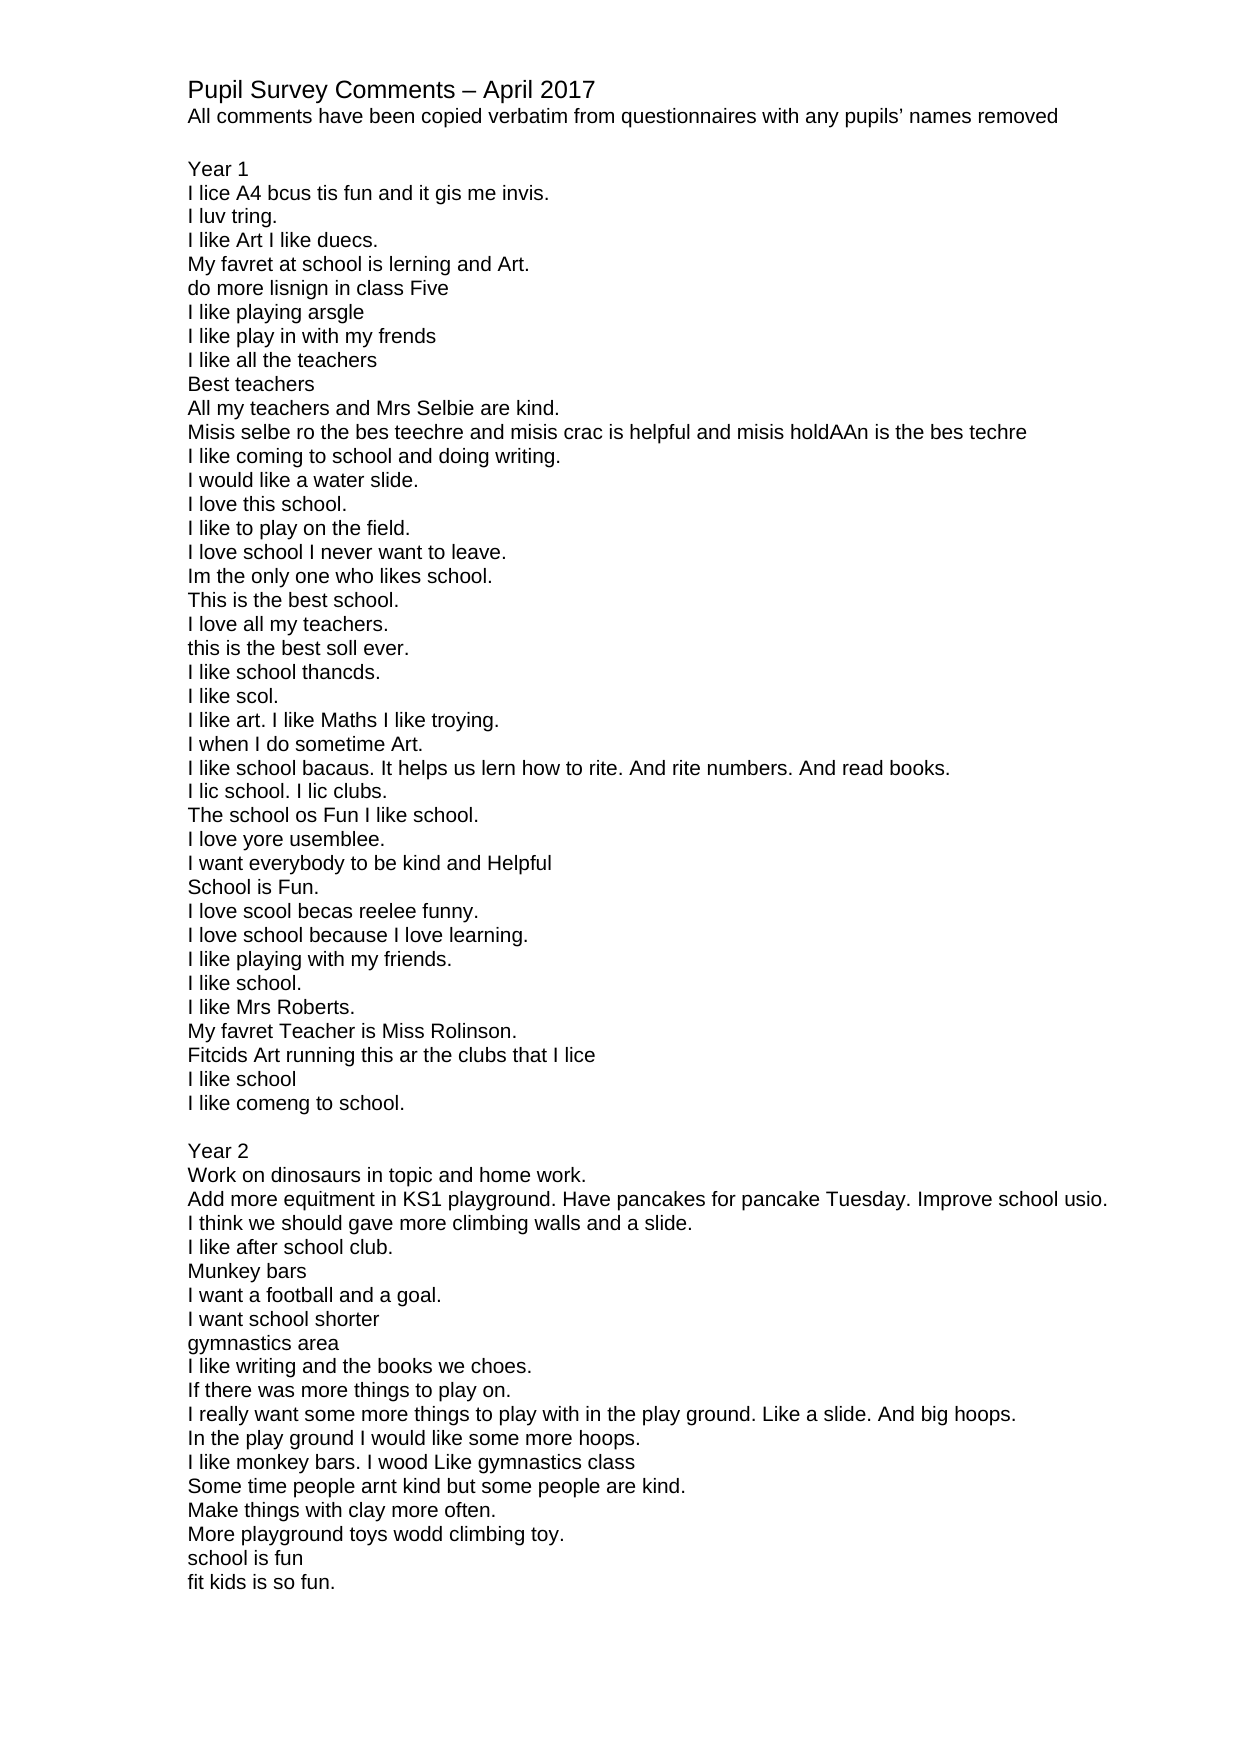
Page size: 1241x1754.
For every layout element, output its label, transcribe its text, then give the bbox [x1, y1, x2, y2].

text I want everybody to be kind and Helpful [187, 851, 1125, 875]
text I luv tring. [187, 204, 1125, 228]
text I really want some more things to play with in the play ground. Like a slide. And big hoops. [187, 1402, 1125, 1426]
text Year 1 [187, 156, 1125, 180]
text If there was more things to play on. [187, 1378, 1125, 1402]
text I want school shorter [187, 1306, 1125, 1330]
text I love school because I love learning. [187, 923, 1125, 947]
text All comments have been copied verbatim from questionnaires with any pupils’ names removed [187, 104, 1125, 128]
text I love scool becas reelee funny. [187, 899, 1125, 923]
text This is the best school. [187, 588, 1125, 612]
text Munkey bars [187, 1258, 1125, 1282]
text Work on dinosaurs in topic and home work. [187, 1163, 1125, 1187]
text In the play ground I would like some more hoops. [187, 1426, 1125, 1450]
text I like art. I like Maths I like troying. [187, 707, 1125, 731]
text I like school thancds. [187, 659, 1125, 683]
text Pupil Survey Comments – April 2017 [187, 75, 1125, 104]
text I like Art I like duecs. [187, 228, 1125, 252]
text I like playing arsgle [187, 300, 1125, 324]
text Best teachers [187, 372, 1125, 396]
text Fitcids Art running this ar the clubs that I lice [187, 1043, 1125, 1067]
text I when I do sometime Art. [187, 731, 1125, 755]
text The school os Fun I like school. [187, 803, 1125, 827]
text I like to play on the field. [187, 516, 1125, 540]
text I would like a water slide. [187, 468, 1125, 492]
text All my teachers and Mrs Selbie are kind. [187, 396, 1125, 420]
text My favret at school is lerning and Art. [187, 252, 1125, 276]
text I love this school. [187, 492, 1125, 516]
text I like after school club. [187, 1234, 1125, 1258]
text gymnastics area [187, 1330, 1125, 1354]
text I love school I never want to leave. [187, 540, 1125, 564]
text Make things with clay more often. [187, 1498, 1125, 1522]
text I like writing and the books we choes. [187, 1354, 1125, 1378]
text I like comeng to school. [187, 1091, 1125, 1115]
text I like Mrs Roberts. [187, 995, 1125, 1019]
text I like school bacaus. It helps us lern how to rite. And rite numbers. And read books. [187, 755, 1125, 779]
text Im the only one who likes school. [187, 564, 1125, 588]
text I like school [187, 1067, 1125, 1091]
text I love yore usemblee. [187, 827, 1125, 851]
text I like play in with my frends [187, 324, 1125, 348]
text My favret Teacher is Miss Rolinson. [187, 1019, 1125, 1043]
text fit kids is so fun. [187, 1570, 1125, 1594]
text do more lisnign in class Five [187, 276, 1125, 300]
text Add more equitment in KS1 playground. Have pancakes for pancake Tuesday. Improve school usio. [187, 1187, 1125, 1211]
text I like scol. [187, 683, 1125, 707]
text Year 2 [187, 1139, 1125, 1163]
text I like playing with my friends. [187, 947, 1125, 971]
text I think we should gave more climbing walls and a slide. [187, 1211, 1125, 1234]
text school is fun [187, 1546, 1125, 1570]
text Some time people arnt kind but some people are kind. [187, 1474, 1125, 1498]
text this is the best soll ever. [187, 636, 1125, 659]
text I like all the teachers [187, 348, 1125, 372]
text School is Fun. [187, 875, 1125, 899]
text More playground toys wodd climbing toy. [187, 1522, 1125, 1546]
text I like school. [187, 971, 1125, 995]
text I like coming to school and doing writing. [187, 444, 1125, 468]
text I love all my teachers. [187, 612, 1125, 636]
text Misis selbe ro the bes teechre and misis crac is helpful and misis holdAAn is the bes techre [187, 420, 1125, 444]
text I want a football and a goal. [187, 1282, 1125, 1306]
text I lice A4 bcus tis fun and it gis me invis. [187, 180, 1125, 204]
text I like monkey bars. I wood Like gymnastics class [187, 1450, 1125, 1474]
text I lic school. I lic clubs. [187, 779, 1125, 803]
